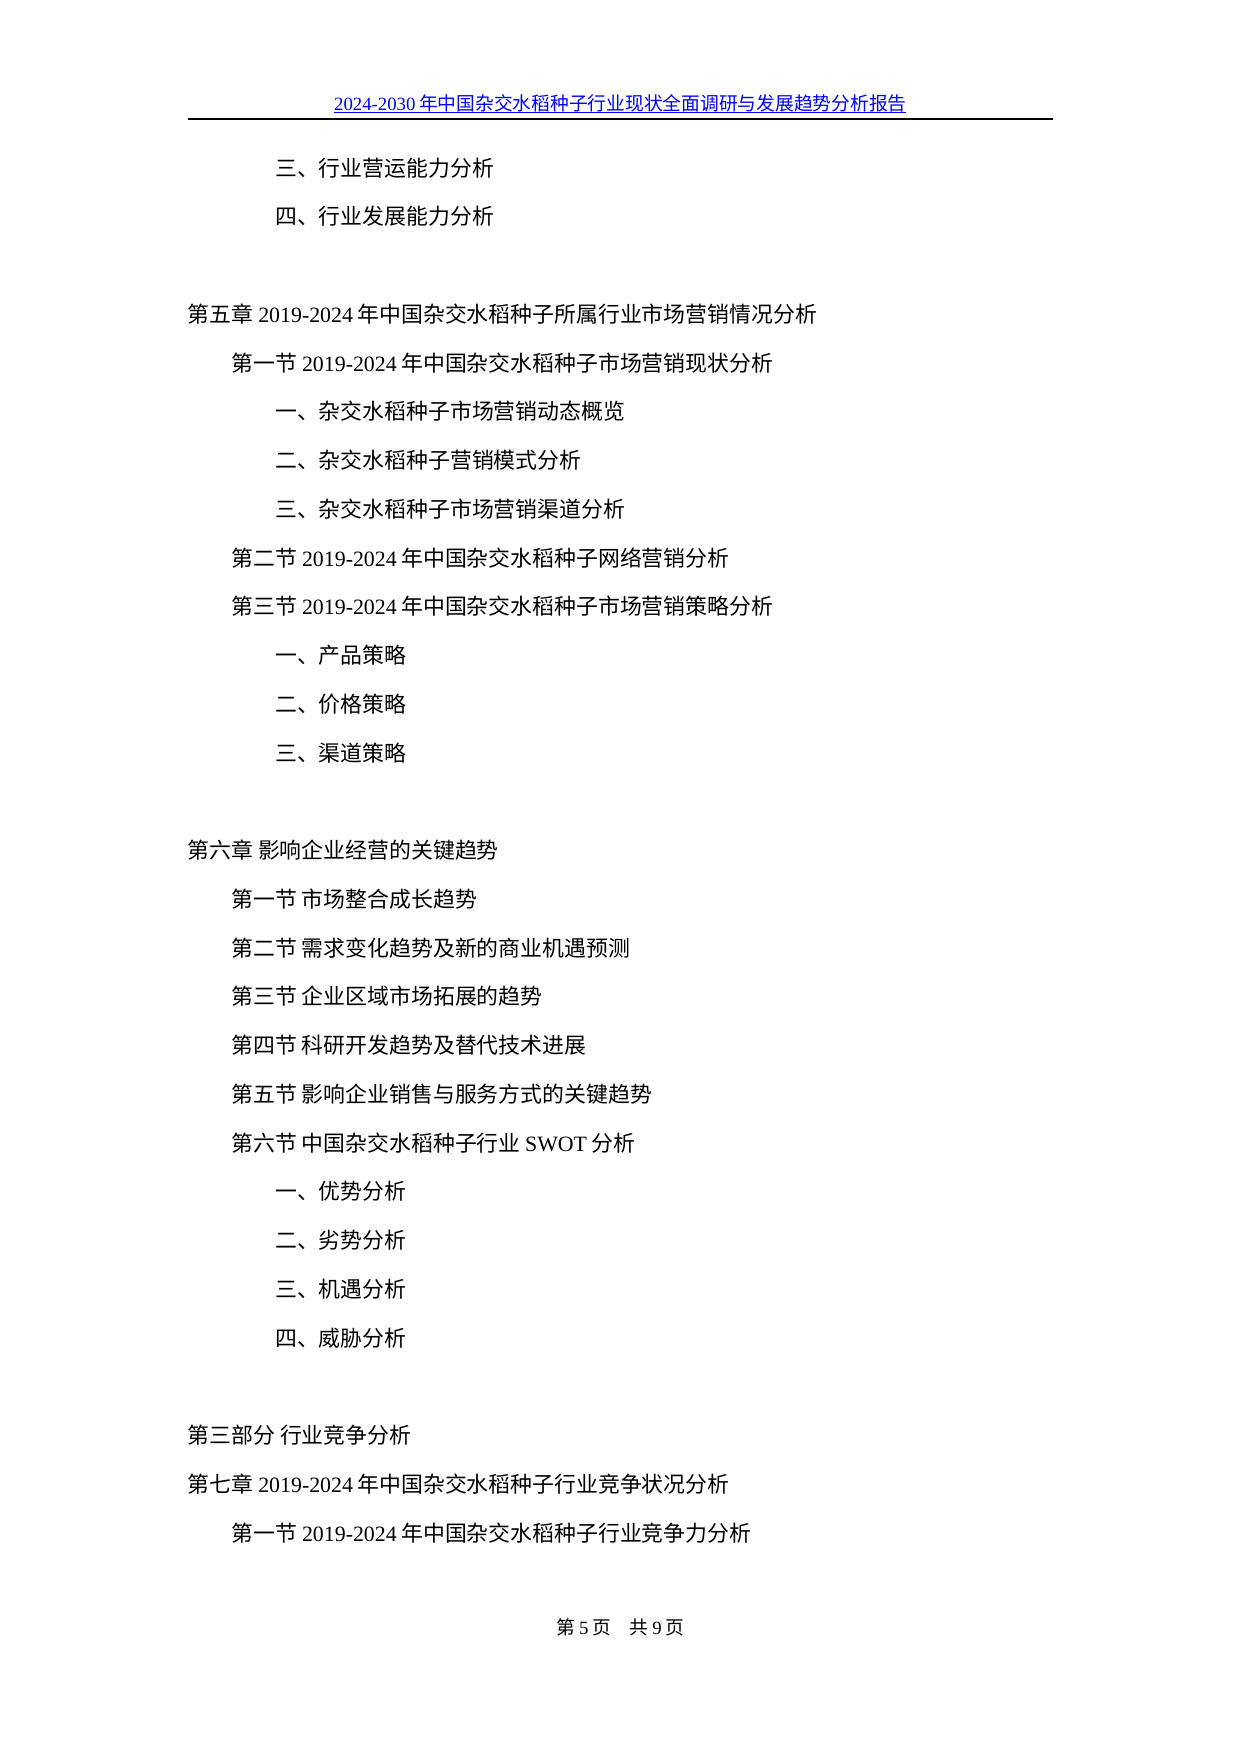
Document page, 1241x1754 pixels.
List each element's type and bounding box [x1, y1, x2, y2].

text [187, 150, 1053, 1548]
